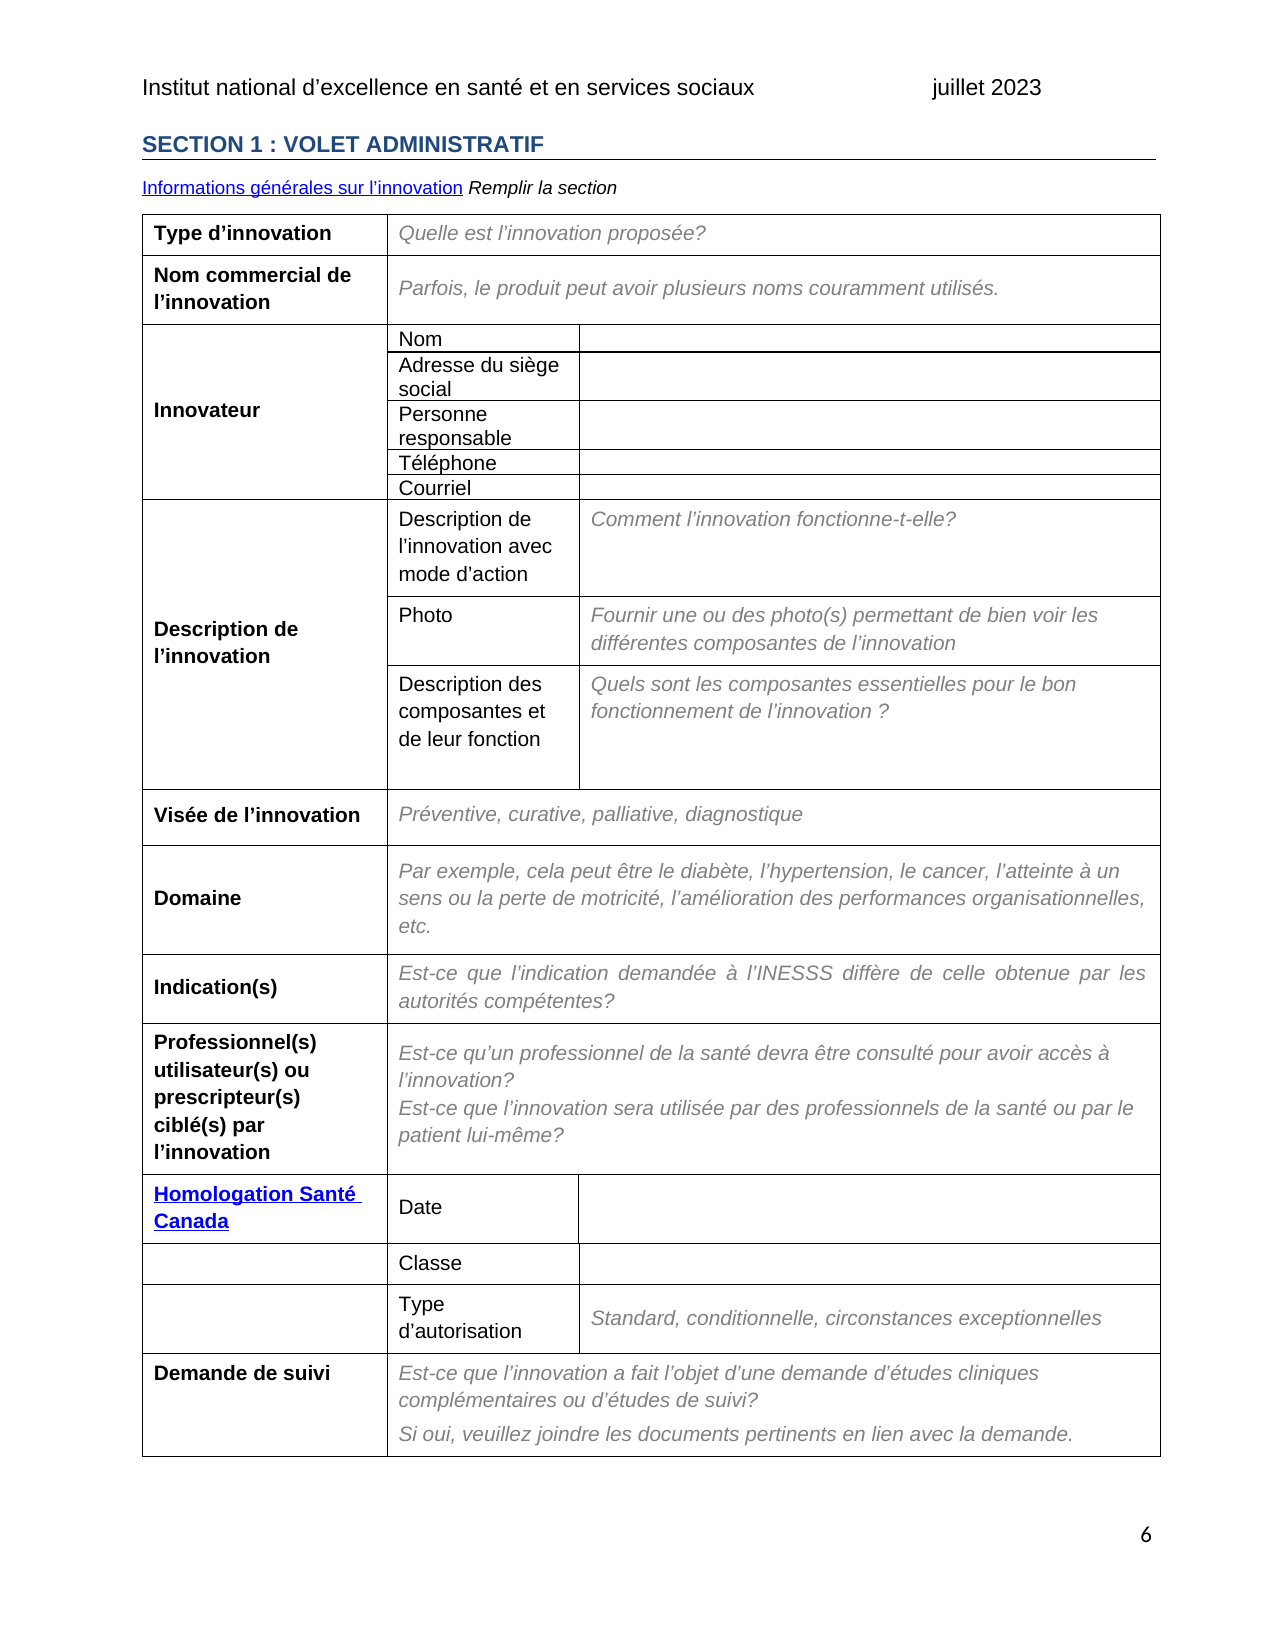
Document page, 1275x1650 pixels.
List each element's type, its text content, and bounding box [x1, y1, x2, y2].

table_cell Homologation Santé Canada [143, 1175, 387, 1243]
table_cell Classe [388, 1244, 579, 1284]
table_cell [580, 1244, 1160, 1284]
table_cell Innovateur [143, 325, 387, 499]
table_header Quelle est l’innovation proposée? [388, 215, 1160, 255]
table_cell Indication(s) [143, 955, 387, 1023]
table_cell Comment l’innovation fonctionne-t-elle? [580, 500, 1160, 596]
table_cell Est-ce que l’indication demandée à l’INESSS diffère de celle obtenue par les autorités compétentes? [388, 955, 1160, 1023]
table_cell Description de l’innovation avec mode d’action [388, 500, 579, 596]
table_cell Nom commercial de l’innovation [143, 256, 387, 324]
table_cell Quels sont les composantes essentielles pour le bon fonctionnement de l’innovation ? [580, 666, 1160, 788]
table_cell Adresse du siège social [388, 353, 579, 400]
table_cell Visée de l’innovation [143, 790, 387, 845]
table_cell [580, 401, 1160, 449]
table_cell [580, 475, 1160, 499]
table_cell [580, 325, 1160, 351]
table_header Type d’innovation [143, 215, 387, 255]
table_cell [143, 1244, 387, 1284]
table_cell Nom [388, 325, 579, 351]
text Informations générales sur l’innovation Remplir la section [142, 176, 1152, 198]
table_cell Standard, conditionnelle, circonstances exceptionnelles [580, 1285, 1160, 1353]
text SECTION 1 : VOLET ADMINISTRATIF [142, 131, 1156, 159]
table_cell Parfois, le produit peut avoir plusieurs noms couramment utilisés. [388, 256, 1160, 324]
table_cell Courriel [388, 475, 579, 499]
table_cell Par exemple, cela peut être le diabète, l’hypertension, le cancer, l’atteinte à un sens ou la perte de motricité, l’amélioration des performances organisationnelles, etc. [388, 846, 1160, 954]
table_cell [580, 353, 1160, 400]
table_cell [579, 1175, 1160, 1243]
table_cell [143, 1285, 387, 1353]
table_cell Type d’autorisation [388, 1285, 579, 1353]
table_cell Téléphone [388, 450, 579, 474]
table_cell Préventive, curative, palliative, diagnostique [388, 790, 1160, 845]
table_cell Professionnel(s) utilisateur(s) ou prescripteur(s) ciblé(s) par l’innovation [143, 1024, 387, 1174]
table_cell Est-ce qu’un professionnel de la santé devra être consulté pour avoir accès à l’innovation? Est-ce que l’innovation sera utilisée par des professionnels de la santé ou par le patient lui-même? [388, 1024, 1160, 1174]
table_cell Fournir une ou des photo(s) permettant de bien voir les différentes composantes de l’innovation [580, 597, 1160, 664]
table_cell Personne responsable [388, 401, 579, 449]
table_cell Description de l’innovation [143, 500, 387, 788]
table_cell Date [388, 1175, 578, 1243]
table_cell Est-ce que l’innovation a fait l’objet d’une demande d’études cliniques complémentaires ou d’études de suivi? Si oui, veuillez joindre les documents pertinents en lien avec la demande. [388, 1354, 1160, 1456]
table_cell Description des composantes et de leur fonction [388, 666, 579, 788]
table_cell Demande de suivi [143, 1354, 387, 1456]
table_cell [580, 450, 1160, 474]
table_cell Photo [388, 597, 579, 664]
table_cell Domaine [143, 846, 387, 954]
